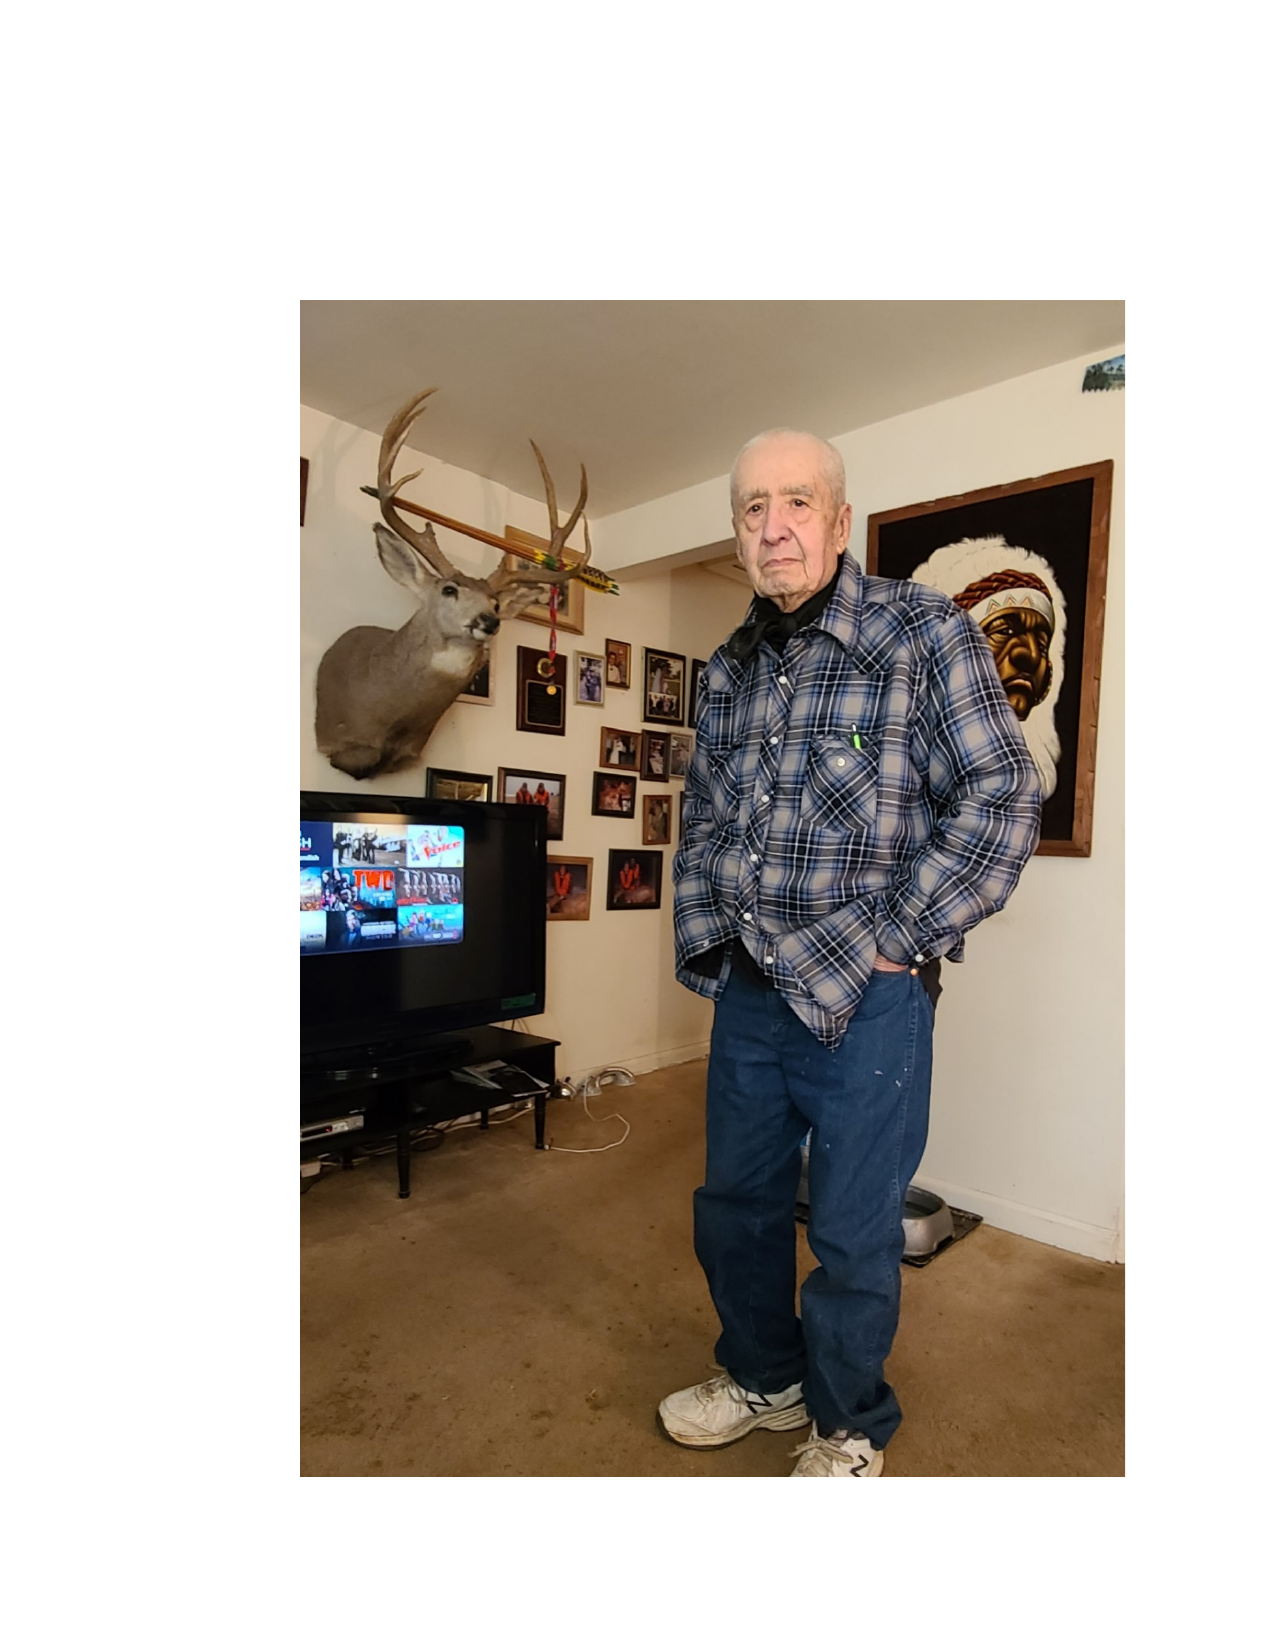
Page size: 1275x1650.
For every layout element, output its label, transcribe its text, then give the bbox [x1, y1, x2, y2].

text Interview [150, 150, 1125, 1477]
